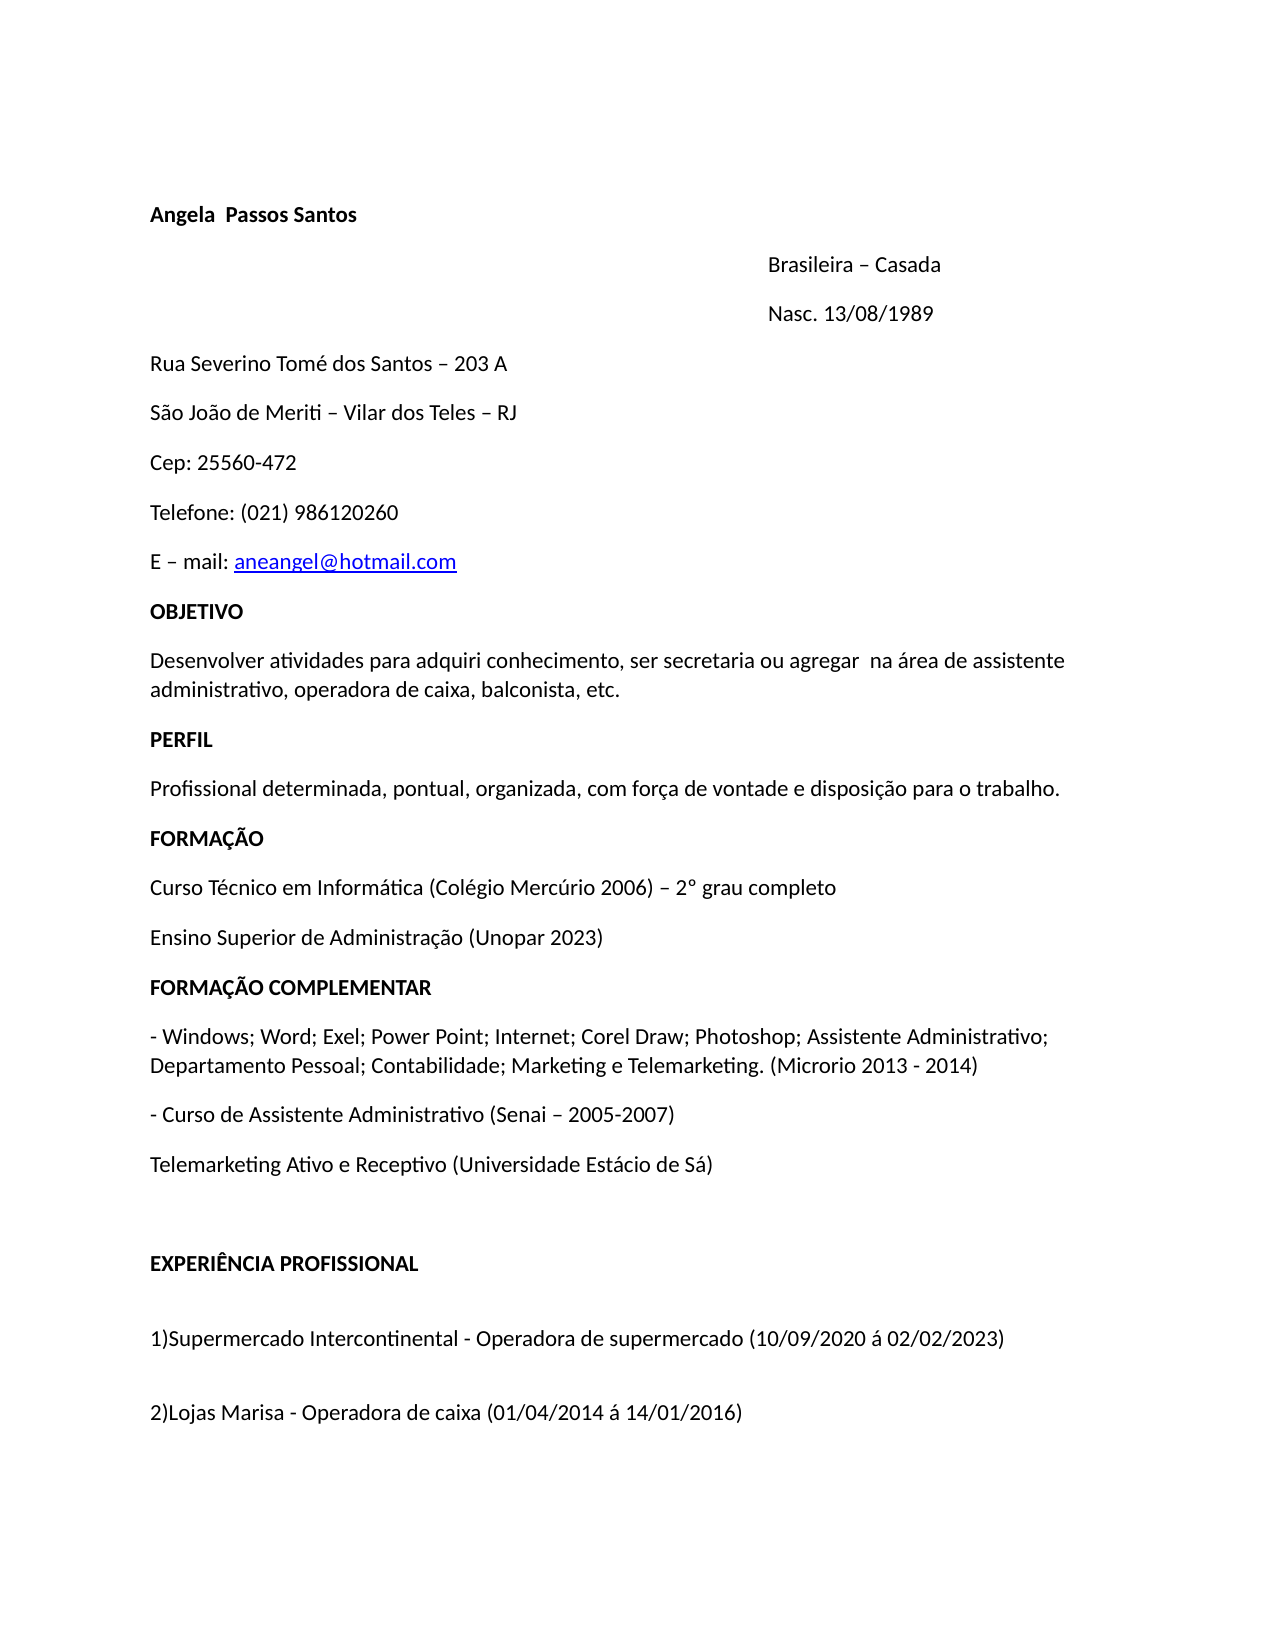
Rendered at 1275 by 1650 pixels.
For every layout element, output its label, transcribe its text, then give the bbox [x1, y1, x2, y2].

text E – mail: aneangel@hotmail.com [150, 547, 1125, 575]
text Rua Severino Tomé dos Santos – 203 A [150, 348, 1125, 377]
text Desenvolver atividades para adquiri conhecimento, ser secretaria ou agregar na área de assistente administrativo, operadora de caixa, balconista, etc. [150, 646, 1125, 703]
text EXPERIÊNCIA PROFISSIONAL [150, 1249, 1125, 1277]
text Profissional determinada, pontual, organizada, com força de vontade e disposição para o trabalho. [150, 774, 1125, 802]
text Cep: 25560-472 [150, 447, 1125, 476]
text Curso Técnico em Informática (Colégio Mercúrio 2006) – 2º grau completo [150, 873, 1125, 902]
text Telefone: (021) 986120260 [150, 497, 1125, 526]
text - Windows; Word; Exel; Power Point; Internet; Corel Draw; Photoshop; Assistente Administrativo; Departamento Pessoal; Contabilidade; Marketing e Telemarketing. (Microrio 2013 - 2014) [150, 1022, 1125, 1079]
text 1)Supermercado Intercontinental - Operadora de supermercado (10/09/2020 á 02/02/2023) [150, 1323, 1125, 1352]
text Nasc. 13/08/1989 [150, 299, 1125, 327]
text Telemarketing Ativo e Receptivo (Universidade Estácio de Sá) [150, 1149, 1125, 1178]
text Brasileira – Casada [150, 249, 1125, 278]
text OBJETIVO [150, 596, 1125, 625]
text - Curso de Assistente Administrativo (Senai – 2005-2007) [150, 1100, 1125, 1129]
text Angela Passos Santos [150, 199, 1125, 228]
text São João de Meriti – Vilar dos Teles – RJ [150, 398, 1125, 427]
text Ensino Superior de Administração (Unopar 2023) [150, 922, 1125, 951]
text FORMAÇÃO [150, 823, 1125, 852]
text FORMAÇÃO COMPLEMENTAR [150, 972, 1125, 1001]
text 2)Lojas Marisa - Operadora de caixa (01/04/2014 á 14/01/2016) [150, 1398, 1125, 1427]
text PERFIL [150, 724, 1125, 753]
